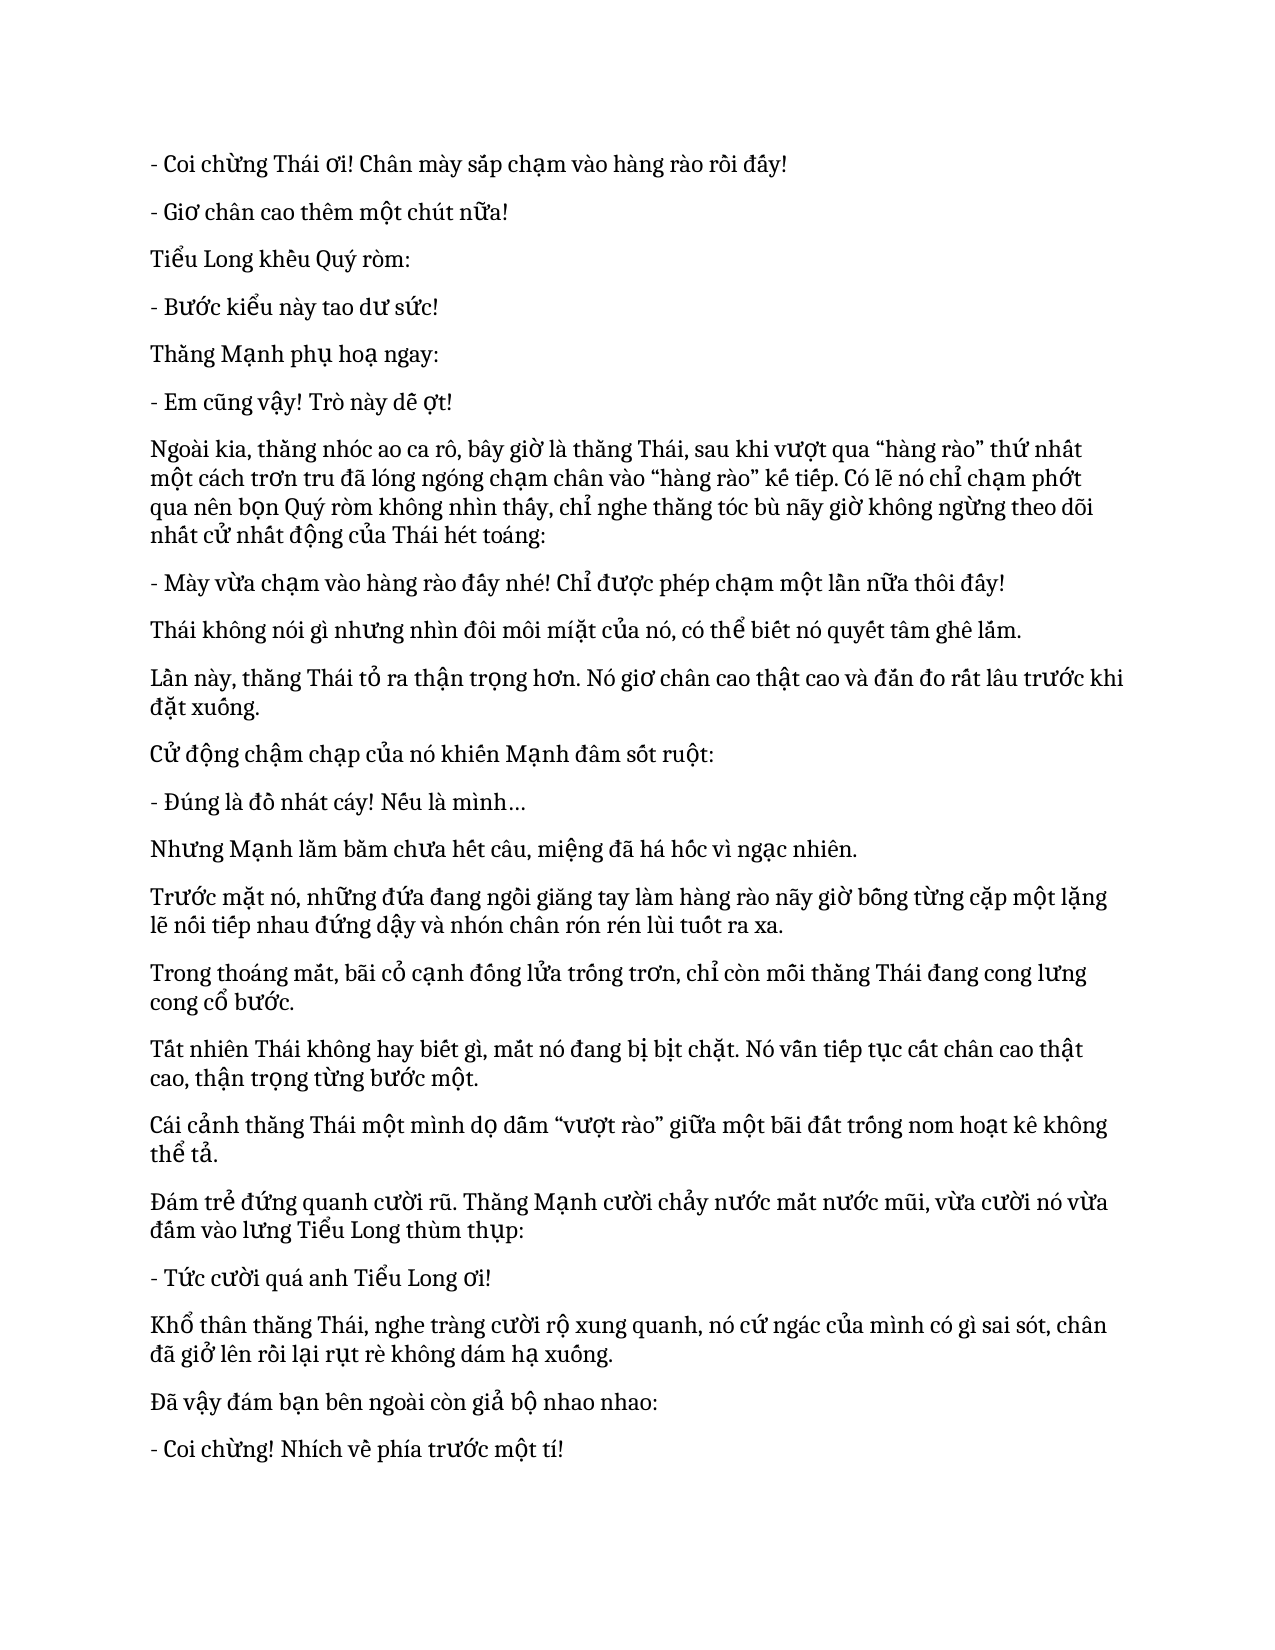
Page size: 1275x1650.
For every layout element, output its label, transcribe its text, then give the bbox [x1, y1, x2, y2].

text Cái cảnh thằng Thái một mình dọ dẫm “vượt rào” giữa một bãi đất trống nom hoạt kê không thể tả. [150, 1111, 1125, 1169]
text - Đúng là đồ nhát cáy! Nếu là mình… [150, 787, 1125, 816]
text Trong thoáng mắt, bãi cỏ cạnh đống lửa trống trơn, chỉ còn mỗi thằng Thái đang cong lưng cong cổ bước. [150, 959, 1125, 1016]
text Tất nhiên Thái không hay biết gì, mắt nó đang bị bịt chặt. Nó vẫn tiếp tục cất chân cao thật cao, thận trọng từng bước một. [150, 1035, 1125, 1092]
text Lần này, thằng Thái tỏ ra thận trọng hơn. Nó giơ chân cao thật cao và đắn đo rất lâu trước khi đặt xuống. [150, 664, 1125, 721]
text - Bước kiểu này tao dư sức! [150, 292, 1125, 321]
text Thái không nói gì nhưng nhìn đôi môi míặt của nó, có thể biết nó quyết tâm ghê lắm. [150, 616, 1125, 645]
text Trước mặt nó, những đứa đang ngồi giăng tay làm hàng rào nãy giờ bỗng từng cặp một lặng lẽ nối tiếp nhau đứng dậy và nhón chân rón rén lùi tuốt ra xa. [150, 882, 1125, 940]
text - Mày vừa chạm vào hàng rào đấy nhé! Chỉ được phép chạm một lần nữa thôi đấy! [150, 569, 1125, 597]
text - Tức cười quá anh Tiểu Long ơi! [150, 1264, 1125, 1292]
text - Giơ chân cao thêm một chút nữa! [150, 197, 1125, 226]
text Đám trẻ đứng quanh cười rũ. Thằng Mạnh cười chảy nước mắt nước mũi, vừa cười nó vừa đấm vào lưng Tiểu Long thùm thụp: [150, 1187, 1125, 1245]
text Đã vậy đám bạn bên ngoài còn giả bộ nhao nhao: [150, 1387, 1125, 1416]
text Khổ thân thằng Thái, nghe tràng cười rộ xung quanh, nó cứ ngác của mình có gì sai sót, chân đã giở lên rồi lại rụt rè không dám hạ xuống. [150, 1311, 1125, 1369]
text Ngoài kia, thằng nhóc ao ca rô, bây giờ là thằng Thái, sau khi vượt qua “hàng rào” thứ nhất một cách trơn tru đã lóng ngóng chạm chân vào “hàng rào” kế tiếp. Có lẽ nó chỉ chạm phớt qua nên bọn Quý ròm không nhìn thấy, chỉ nghe thằng tóc bù nãy giờ không ngừng theo dõi nhất cử nhất động của Thái hét toáng: [150, 435, 1125, 550]
text Thằng Mạnh phụ hoạ ngay: [150, 340, 1125, 369]
text - Coi chừng! Nhích về phía trước một tí! [150, 1435, 1125, 1464]
text Nhưng Mạnh lằm bằm chưa hết câu, miệng đã há hốc vì ngạc nhiên. [150, 835, 1125, 864]
text - Coi chừng Thái ơi! Chân mày sắp chạm vào hàng rào rồi đấy! [150, 150, 1125, 179]
text Cử động chậm chạp của nó khiến Mạnh đâm sốt ruột: [150, 740, 1125, 769]
text Tiểu Long khều Quý ròm: [150, 245, 1125, 274]
text - Em cũng vậy! Trò này dễ ợt! [150, 387, 1125, 416]
